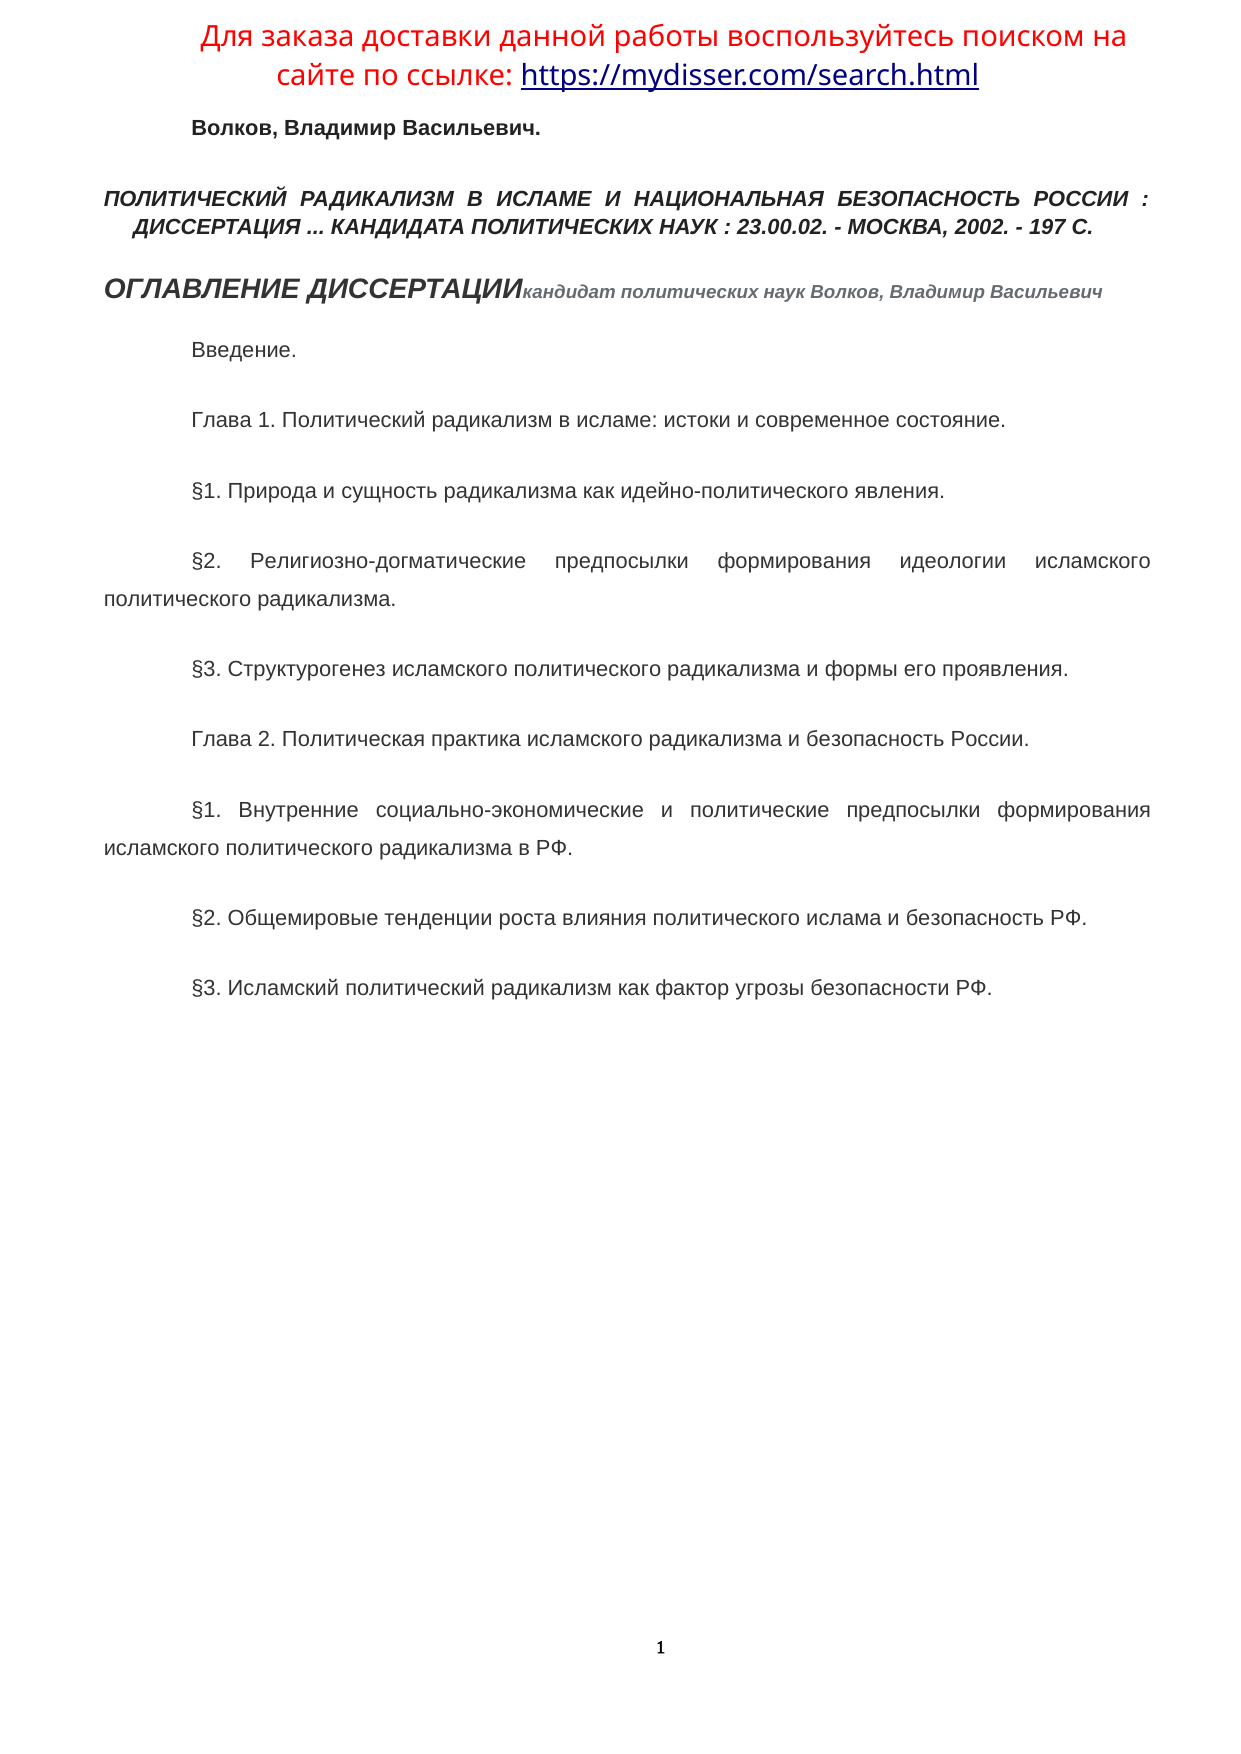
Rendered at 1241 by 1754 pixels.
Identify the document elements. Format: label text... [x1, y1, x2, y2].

text §2. Общемировые тенденции роста влияния политического ислама и безопасность РФ. [103, 905, 1152, 930]
text Глава 2. Политическая практика исламского радикализма и безопасность России. [103, 726, 1152, 751]
text Глава 1. Политический радикализм в исламе: истоки и современное состояние. [103, 407, 1152, 432]
text §2. Религиозно-догматические предпосылки формирования идеологии исламского политического радикализма. [103, 548, 1152, 611]
text Волков, Владимир Васильевич. [103, 115, 1152, 140]
text §1. Внутренние социально-экономические и политические предпосылки формирования исламского политического радикализма в РФ. [103, 797, 1152, 859]
subtitle Политический радикализм в исламе и национальная безопасность России : диссертация ... кандидата политических наук : 23.00.02. - Москва, 2002. - 197 с. [103, 182, 1152, 239]
text Введение. [103, 337, 1152, 362]
text §3. Структурогенез исламского политического радикализма и формы его проявления. [103, 656, 1152, 681]
subtitle Оглавление диссертациикандидат политических наук Волков, Владимир Васильевич [103, 272, 1152, 304]
text §1. Природа и сущность радикализма как идейно-политического явления. [103, 477, 1152, 503]
text §3. Исламский политический радикализм как фактор угрозы безопасности РФ. [103, 975, 1152, 1000]
